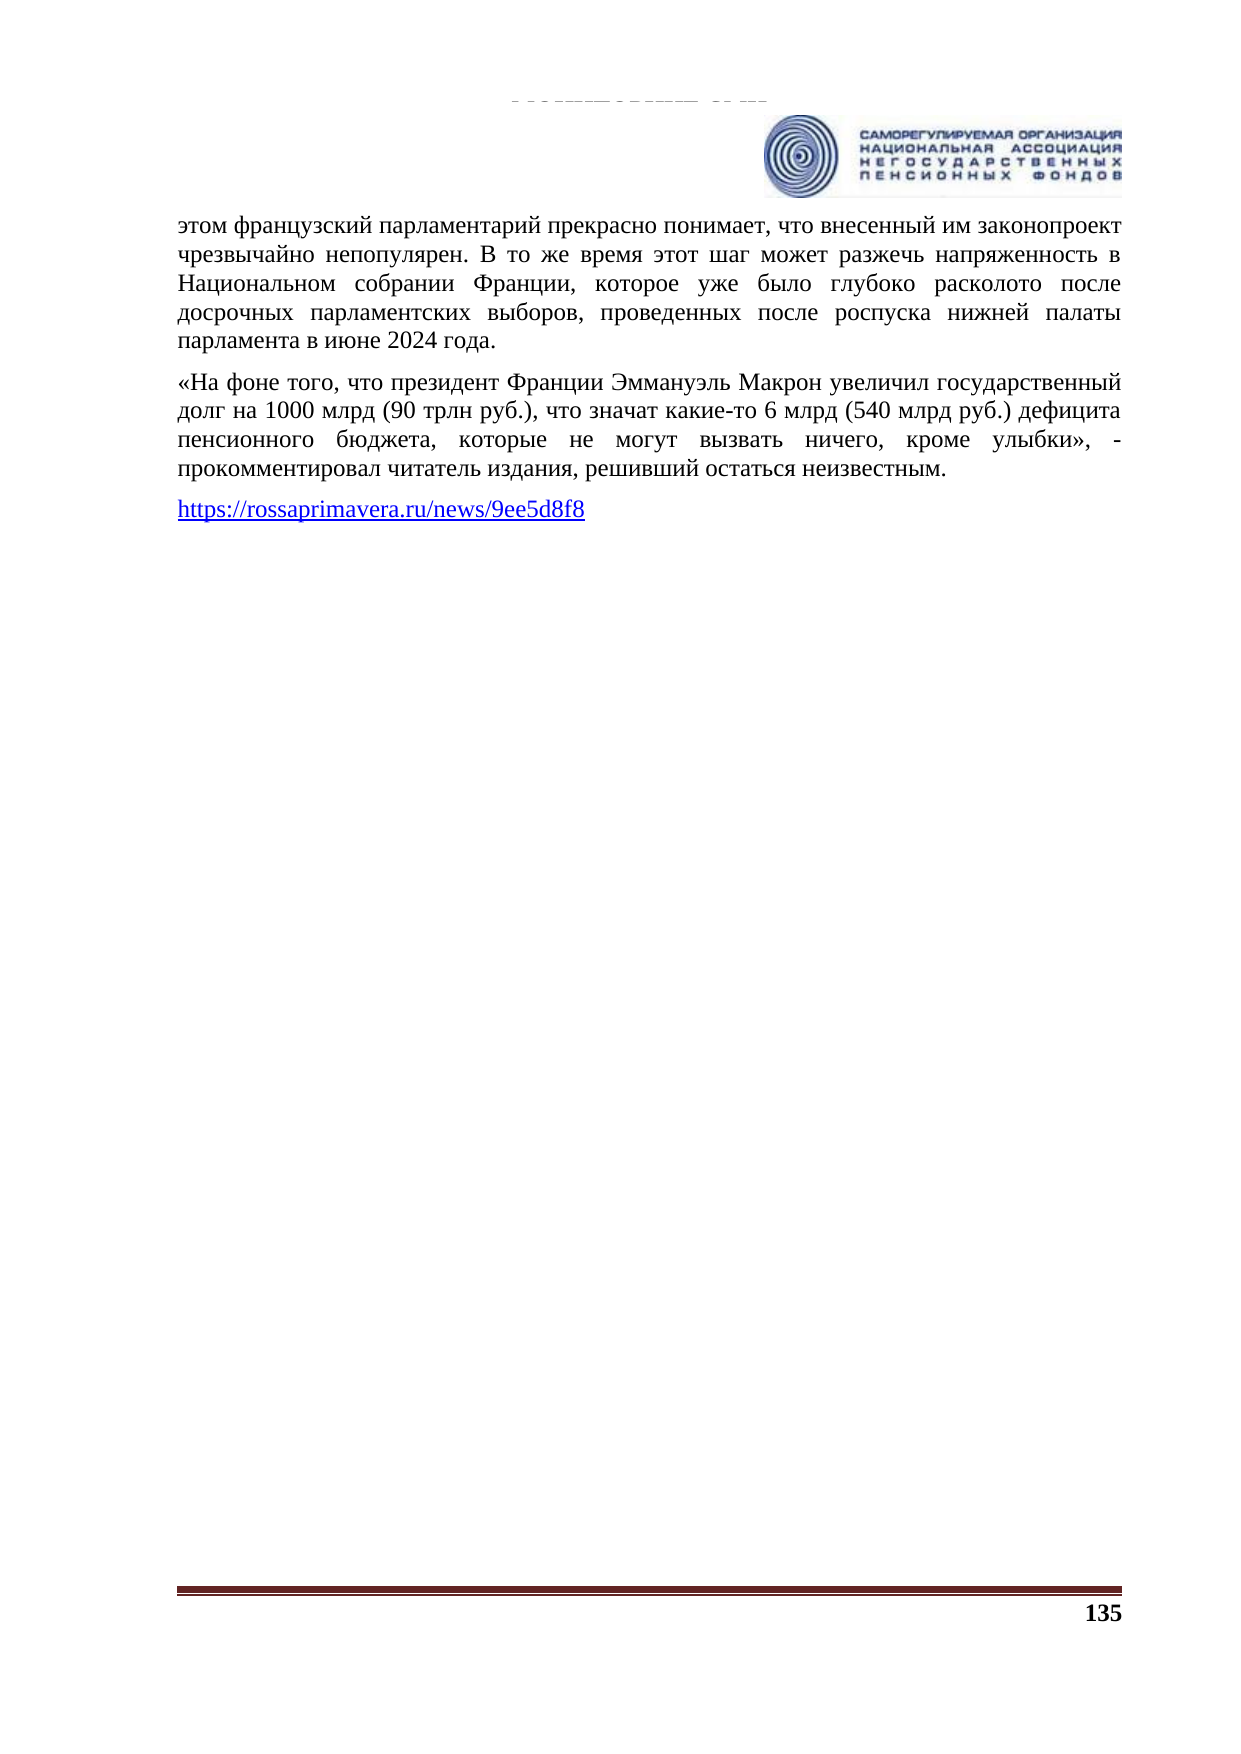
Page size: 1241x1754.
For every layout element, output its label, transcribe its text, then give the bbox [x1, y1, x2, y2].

text «На фоне того, что президент Франции Эммануэль Макрон увеличил государственный долг на 1000 млрд (90 трлн руб.), что значат какие-то 6 млрд (540 млрд руб.) дефицита пенсионного бюджета, которые не могут вызвать ничего, кроме улыбки», - прокомментировал читатель издания, решивший остаться неизвестным. [177, 367, 1122, 482]
picture [764, 115, 1122, 198]
text https://rossaprimavera.ru/news/9ee5d8f8 [177, 494, 1122, 523]
